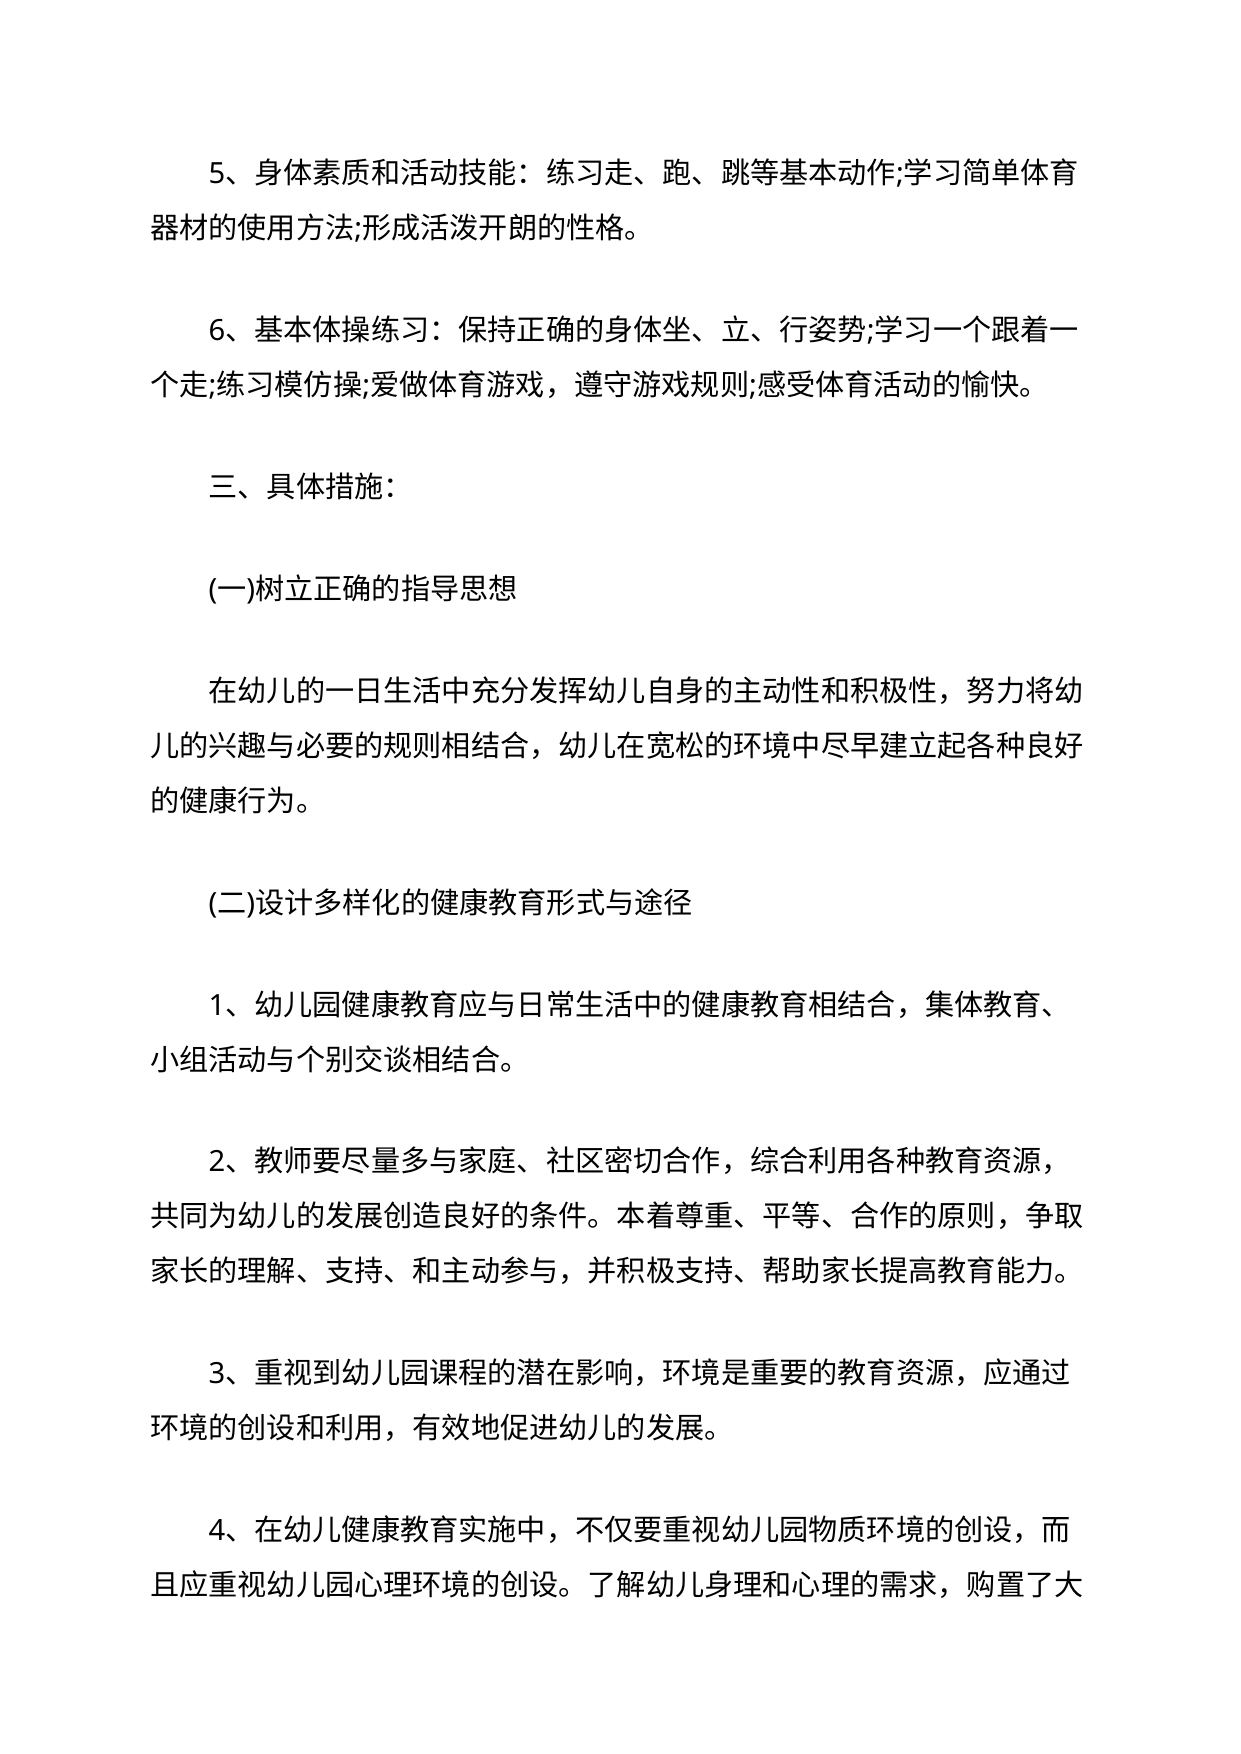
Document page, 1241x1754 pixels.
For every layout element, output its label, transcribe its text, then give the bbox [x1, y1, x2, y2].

text 2、教师要尽量多与家庭、社区密切合作，综合利用各种教育资源，共同为幼儿的发展创造良好的条件。本着尊重、平等、合作的原则，争取家长的理解、支持、和主动参与，并积极支持、帮助家长提高教育能力。 [150, 1138, 1090, 1290]
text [150, 1506, 1090, 1604]
text 3、重视到幼儿园课程的潜在影响，环境是重要的教育资源，应通过环境的创设和利用，有效地促进幼儿的发展。 [150, 1350, 1090, 1447]
text (二)设计多样化的健康教育形式与途径 [150, 879, 1090, 922]
text 在幼儿的一日生活中充分发挥幼儿自身的主动性和积极性，努力将幼儿的兴趣与必要的规则相结合，幼儿在宽松的环境中尽早建立起各种良好的健康行为。 [150, 668, 1090, 820]
text 三、具体措施： [150, 464, 1090, 506]
text 6、基本体操练习：保持正确的身体坐、立、行姿势;学习一个跟着一个走;练习模仿操;爱做体育游戏，遵守游戏规则;感受体育活动的愉快。 [150, 307, 1090, 404]
text 1、幼儿园健康教育应与日常生活中的健康教育相结合，集体教育、小组活动与个别交谈相结合。 [150, 981, 1090, 1078]
text 5、身体素质和活动技能：练习走、跑、跳等基本动作;学习简单体育器材的使用方法;形成活泼开朗的性格。 [150, 150, 1090, 247]
text (一)树立正确的指导思想 [150, 566, 1090, 608]
